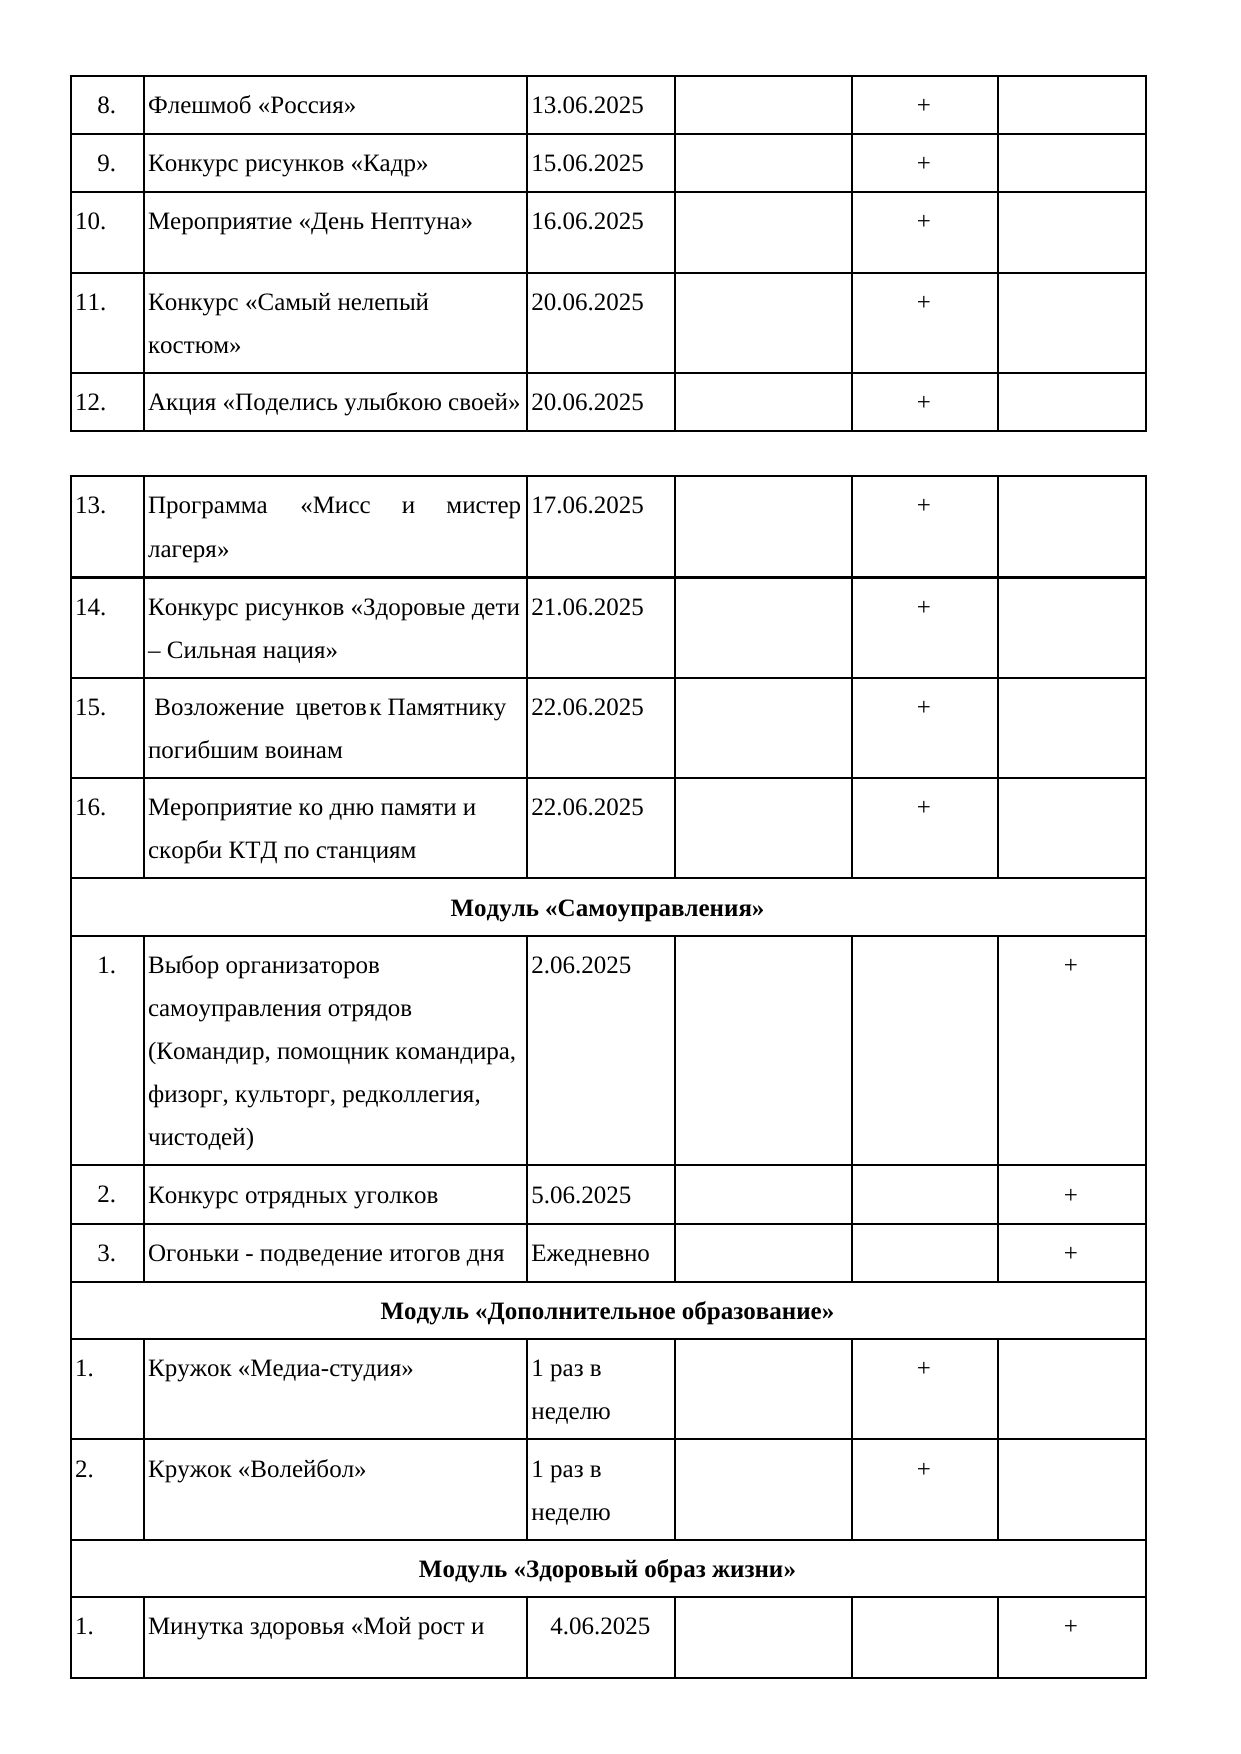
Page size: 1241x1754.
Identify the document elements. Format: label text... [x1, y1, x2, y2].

table_cell + [853, 579, 997, 677]
table_cell [676, 679, 851, 777]
table_cell 13.06.2025 [528, 77, 674, 133]
table_cell 14. [72, 579, 143, 677]
table_cell 1. [72, 1598, 143, 1677]
table_cell 12. [72, 374, 143, 430]
table_cell Выбор организаторов самоуправления отрядов (Командир, помощник командира, физорг, культорг, редколлегия, чистодей) [145, 937, 526, 1164]
table_header 13. [72, 477, 143, 576]
table_cell 22.06.2025 [528, 679, 674, 777]
table_cell 16.06.2025 [528, 193, 674, 272]
table_cell 1. [72, 937, 143, 1164]
table_cell [999, 1340, 1145, 1438]
table_cell [853, 1598, 997, 1677]
table_cell Конкурс «Самый нелепый костюм» [145, 274, 526, 372]
table_cell Мероприятие «День Нептуна» [145, 193, 526, 272]
table_cell + [853, 374, 997, 430]
table_cell Модуль «Дополнительное образование» [72, 1283, 1145, 1338]
table_cell 16. [72, 779, 143, 877]
table_cell [676, 1166, 851, 1222]
table_cell 9. [72, 135, 143, 191]
table_cell Ежедневно [528, 1225, 674, 1281]
table_cell 2. [72, 1166, 143, 1222]
table_cell Мероприятие ко дню памяти и скорби КТД по станциям [145, 779, 526, 877]
table_cell + [999, 1225, 1145, 1281]
table_cell 10. [72, 193, 143, 272]
table_cell [676, 193, 851, 272]
table_cell 20.06.2025 [528, 274, 674, 372]
table_cell 2.06.2025 [528, 937, 674, 1164]
table_cell 1 раз в неделю [528, 1340, 674, 1438]
table_cell [853, 937, 997, 1164]
table_cell 4.06.2025 [528, 1598, 674, 1677]
table_cell 11. [72, 274, 143, 372]
table_cell 3. [72, 1225, 143, 1281]
table_header [676, 477, 851, 576]
table_header + [853, 477, 997, 576]
table_cell [999, 274, 1145, 372]
table_cell + [999, 1598, 1145, 1677]
table_cell [676, 779, 851, 877]
table_cell [676, 274, 851, 372]
table_cell [676, 937, 851, 1164]
table_cell Кружок «Волейбол» [145, 1440, 526, 1539]
table_cell [999, 77, 1145, 133]
table_cell Конкурс рисунков «Кадр» [145, 135, 526, 191]
table_cell 21.06.2025 [528, 579, 674, 677]
table_cell [999, 374, 1145, 430]
table_cell [999, 579, 1145, 677]
table_cell [676, 77, 851, 133]
table_cell [999, 135, 1145, 191]
table_cell [676, 1598, 851, 1677]
table_cell + [853, 135, 997, 191]
table_cell Кружок «Медиа-студия» [145, 1340, 526, 1438]
table_header Программа «Мисс и мистер лагеря» [145, 477, 526, 576]
table_cell 2. [72, 1440, 143, 1539]
table_header 17.06.2025 [528, 477, 674, 576]
table_cell [999, 1440, 1145, 1539]
table_cell + [853, 679, 997, 777]
table_cell [853, 1166, 997, 1222]
table_cell Модуль «Здоровый образ жизни» [72, 1541, 1145, 1596]
table_cell Акция «Поделись улыбкою своей» [145, 374, 526, 430]
table_cell Конкурс отрядных уголков [145, 1166, 526, 1222]
table_cell 20.06.2025 [528, 374, 674, 430]
table_cell + [853, 193, 997, 272]
table_cell + [853, 779, 997, 877]
table_cell 5.06.2025 [528, 1166, 674, 1222]
table_cell Возложение цветов к Памятнику погибшим воинам [145, 679, 526, 777]
table_cell Флешмоб «Россия» [145, 77, 526, 133]
table_cell 15.06.2025 [528, 135, 674, 191]
table_cell [999, 779, 1145, 877]
table_header [999, 477, 1145, 576]
table_cell [676, 1225, 851, 1281]
table_cell 1 раз в неделю [528, 1440, 674, 1539]
table_cell + [853, 1440, 997, 1539]
table_cell Конкурс рисунков «Здоровые дети – Сильная нация» [145, 579, 526, 677]
table_cell [853, 1225, 997, 1281]
table_cell Модуль «Самоуправления» [72, 879, 1145, 934]
table_cell [999, 193, 1145, 272]
table_cell 1. [72, 1340, 143, 1438]
table_cell + [853, 274, 997, 372]
table_cell [676, 1340, 851, 1438]
table_cell [999, 679, 1145, 777]
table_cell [145, 1598, 526, 1677]
table_cell Огоньки - подведение итогов дня [145, 1225, 526, 1281]
table_cell [676, 135, 851, 191]
table_cell [676, 374, 851, 430]
table_cell 8. [72, 77, 143, 133]
table_cell + [999, 937, 1145, 1164]
table_cell 15. [72, 679, 143, 777]
table_cell [676, 579, 851, 677]
table_cell + [853, 1340, 997, 1438]
table_cell 22.06.2025 [528, 779, 674, 877]
table_cell + [999, 1166, 1145, 1222]
table_cell + [853, 77, 997, 133]
table_cell [676, 1440, 851, 1539]
